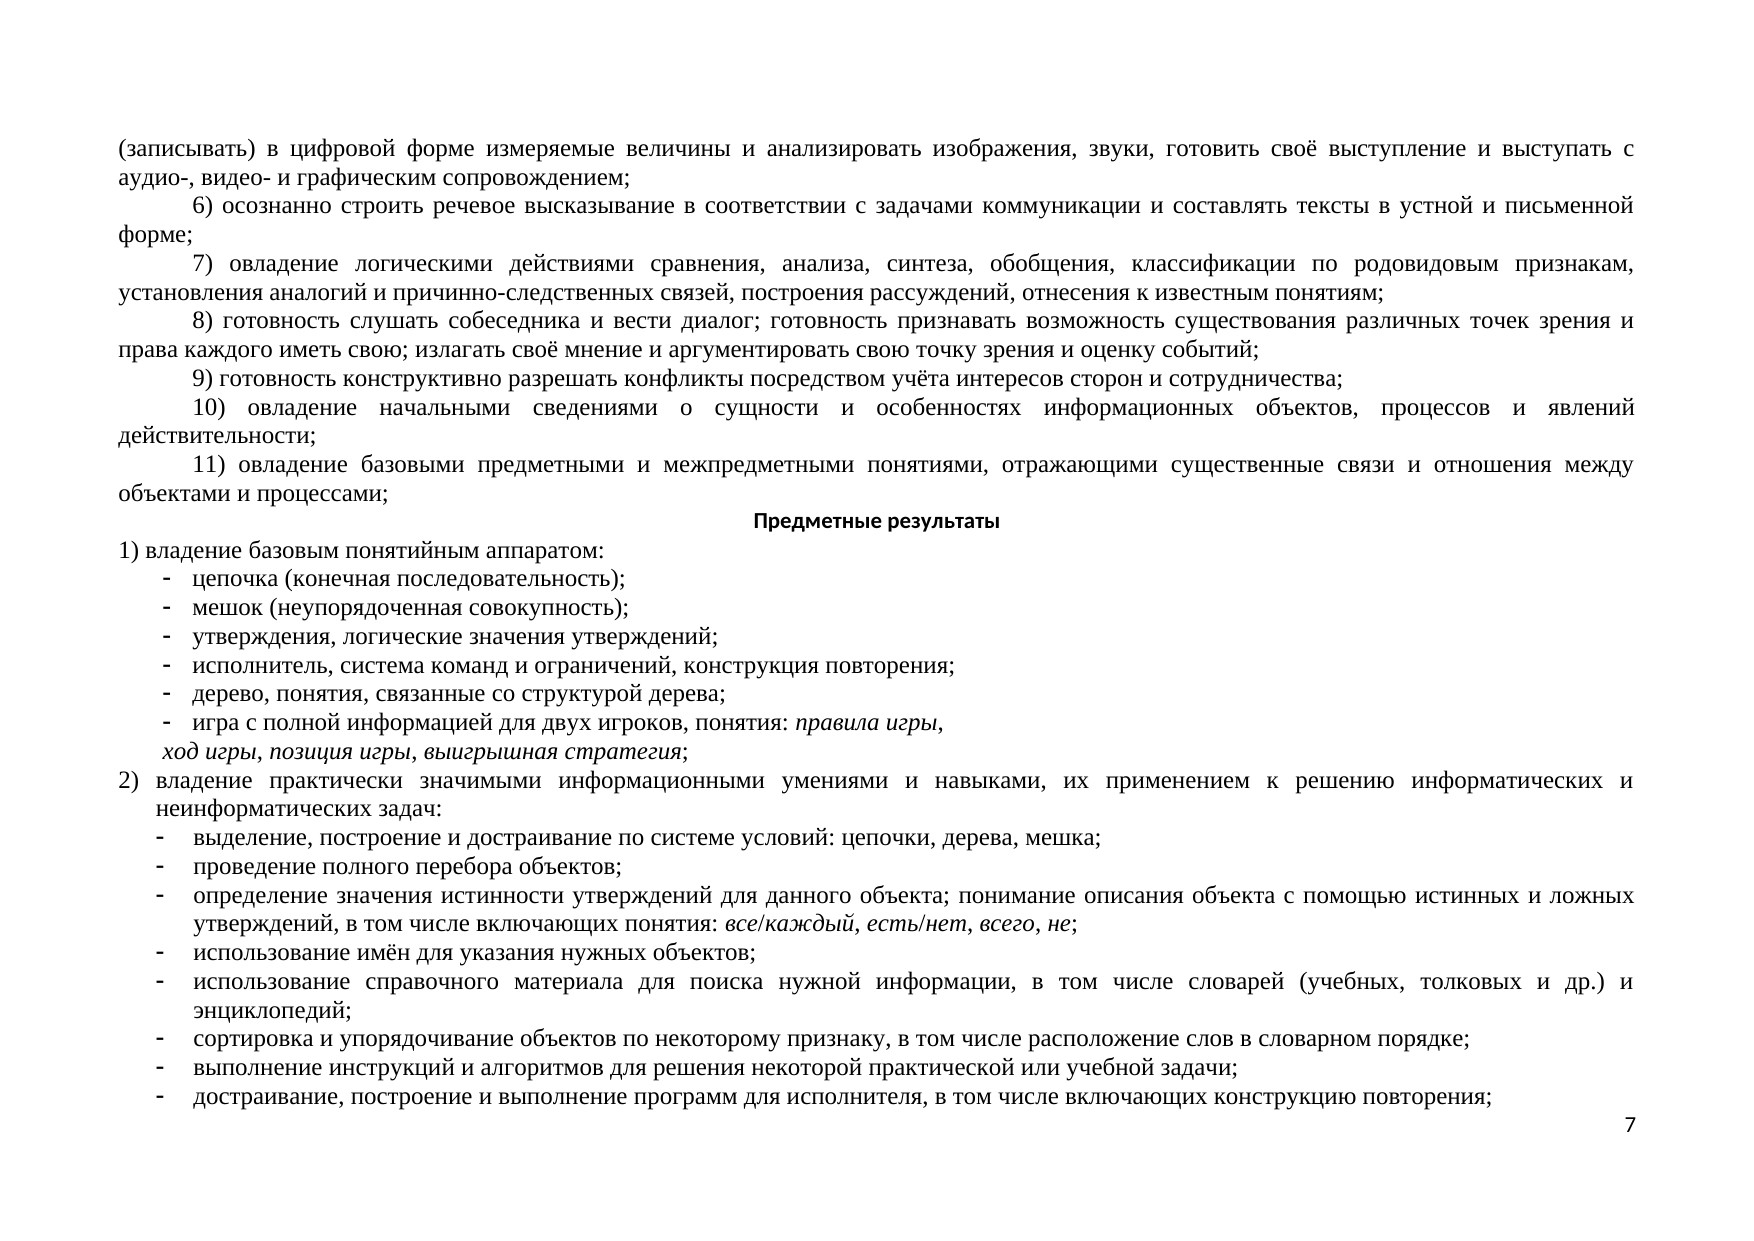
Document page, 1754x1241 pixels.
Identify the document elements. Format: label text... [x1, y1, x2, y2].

list проведение полного перебора объектов; [156, 851, 1636, 880]
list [118, 133, 1636, 190]
list определение значения истинности утверждений для данного объекта; понимание описания объекта с помощью истинных и ложных утверждений, в том числе включающих понятия: все/каждый, есть/нет, всего, не; [156, 880, 1636, 937]
list 7) овладение логическими действиями сравнения, анализа, синтеза, обобщения, классификации по родовидовым признакам, установления аналогий и причинно-следственных связей, построения рассуждений, отнесения к известным понятиям; [118, 248, 1636, 305]
list 11) овладение базовыми предметными и межпредметными понятиями, отражающими существенные связи и отношения между объектами и процессами; [118, 449, 1636, 507]
list 6) осознанно строить речевое высказывание в соответствии с задачами коммуникации и составлять тексты в устной и письменной форме; [118, 190, 1636, 248]
list 9) готовность конструктивно разрешать конфликты посредством учёта интересов сторон и сотрудничества; [118, 363, 1636, 392]
list дерево, понятия, связанные со структурой дерева; [162, 678, 1636, 707]
list мешок (неупорядоченная совокупность); [162, 592, 1636, 621]
list 10) овладение начальными сведениями о сущности и особенностях информационных объектов, процессов и явлений действительности; [118, 392, 1636, 449]
list использование справочного материала для поиска нужной информации, в том числе словарей (учебных, толковых и др.) и энциклопедий; [156, 966, 1636, 1023]
list Предметные результаты [118, 507, 1636, 535]
list использование имён для указания нужных объектов; [156, 937, 1636, 966]
list игра с полной информацией для двух игроков, понятия: правила игры, [162, 707, 1636, 736]
text ход игры, позиция игры, выигрышная стратегия; [162, 736, 1636, 765]
list исполнитель, система команд и ограничений, конструкция повторения; [162, 650, 1636, 678]
list достраивание, построение и выполнение программ для исполнителя, в том числе включающих конструкцию повторения; [156, 1081, 1636, 1110]
list цепочка (конечная последовательность); [162, 563, 1636, 592]
list сортировка и упорядочивание объектов по некоторому признаку, в том числе расположение слов в словарном порядке; [156, 1023, 1636, 1052]
text 2) владение практически значимыми информационными умениями и навыками, их применением к решению информатических и неинформатических задач: [118, 765, 1636, 822]
list выполнение инструкций и алгоритмов для решения некоторой практической или учебной задачи; [156, 1052, 1636, 1081]
list 8) готовность слушать собеседника и вести диалог; готовность признавать возможность существования различных точек зрения и права каждого иметь свою; излагать своё мнение и аргументировать свою точку зрения и оценку событий; [118, 305, 1636, 363]
list выделение, построение и достраивание по системе условий: цепочки, дерева, мешка; [156, 822, 1636, 851]
list утверждения, логические значения утверждений; [162, 621, 1636, 650]
text 1) владение базовым понятийным аппаратом: [118, 535, 1636, 563]
